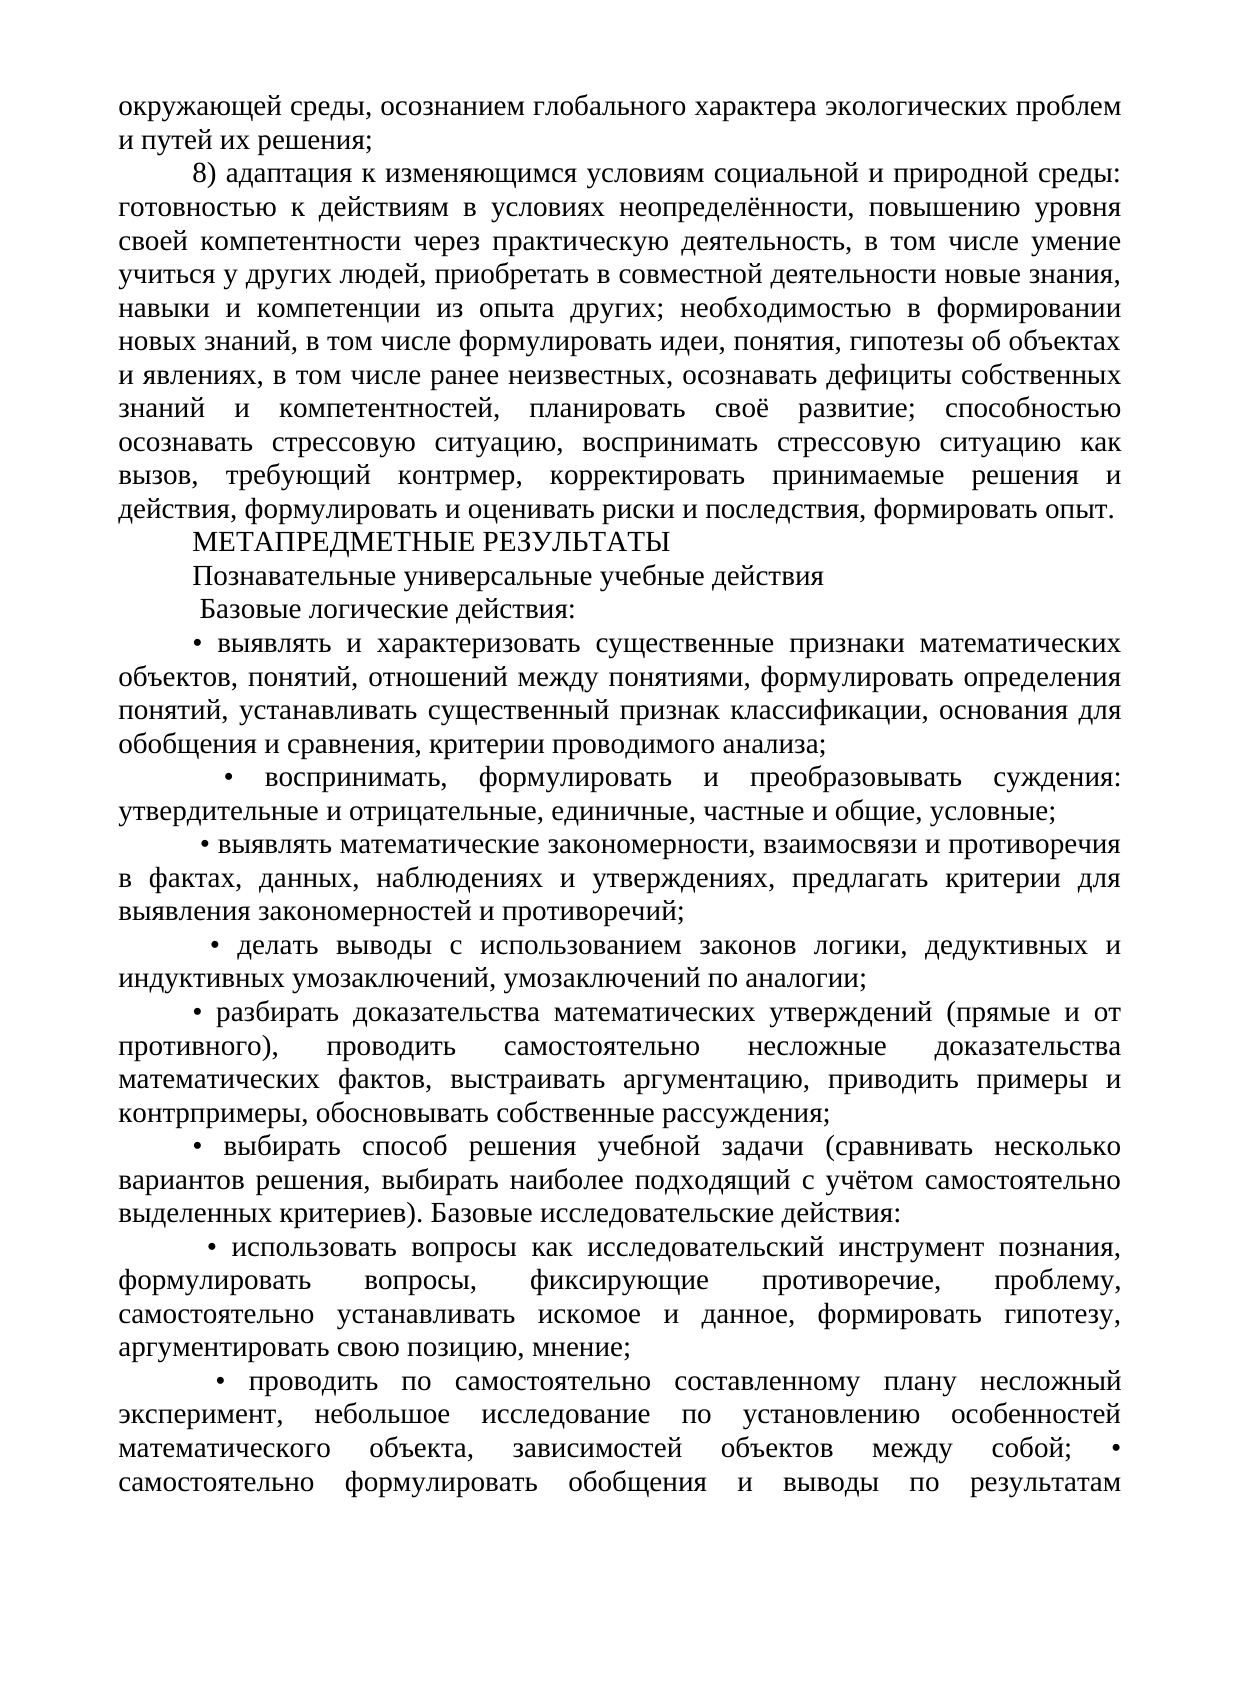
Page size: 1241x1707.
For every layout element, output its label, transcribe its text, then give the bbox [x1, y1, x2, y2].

text Познавательные универсальные учебные действия [118, 558, 1122, 592]
text • делать выводы с использованием законов логики, дедуктивных и индуктивных умозаключений, умозаключений по аналогии; [118, 927, 1122, 994]
text Базовые логические действия: [118, 592, 1122, 625]
text • разбирать доказательства математических утверждений (прямые и от противного), проводить самостоятельно несложные доказательства математических фактов, выстраивать аргументацию, приводить примеры и контрпримеры, обосновывать собственные рассуждения; [118, 994, 1122, 1128]
text • выявлять и характеризовать существенные признаки математических объектов, понятий, отношений между понятиями, формулировать определения понятий, устанавливать существенный признак классификации, основания для обобщения и сравнения, критерии проводимого анализа; [118, 625, 1122, 759]
text МЕТАПРЕДМЕТНЫЕ РЕЗУЛЬТАТЫ [118, 524, 1122, 558]
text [118, 88, 1122, 156]
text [118, 1363, 1122, 1497]
text • воспринимать, формулировать и преобразовывать суждения: утвердительные и отрицательные, единичные, частные и общие, условные; [118, 759, 1122, 826]
text • выявлять математические закономерности, взаимосвязи и противоречия в фактах, данных, наблюдениях и утверждениях, предлагать критерии для выявления закономерностей и противоречий; [118, 826, 1122, 927]
text 8) адаптация к изменяющимся условиям социальной и природной среды: готовностью к действиям в условиях неопределённости, повышению уровня своей компетентности через практическую деятельность, в том числе умение учиться у других людей, приобретать в совместной деятельности новые знания, навыки и компетенции из опыта других; необходимостью в формировании новых знаний, в том числе формулировать идеи, понятия, гипотезы об объектах и явлениях, в том числе ранее неизвестных, осознавать дефициты собственных знаний и компетентностей, планировать своё развитие; способностью осознавать стрессовую ситуацию, воспринимать стрессовую ситуацию как вызов, требующий контрмер, корректировать принимаемые решения и действия, формулировать и оценивать риски и последствия, формировать опыт. [118, 156, 1122, 524]
text • использовать вопросы как исследовательский инструмент познания, формулировать вопросы, фиксирующие противоречие, проблему, самостоятельно устанавливать искомое и данное, формировать гипотезу, аргументировать свою позицию, мнение; [118, 1229, 1122, 1363]
text • выбирать способ решения учебной задачи (сравнивать несколько вариантов решения, выбирать наиболее подходящий с учётом самостоятельно выделенных критериев). Базовые исследовательские действия: [118, 1128, 1122, 1229]
